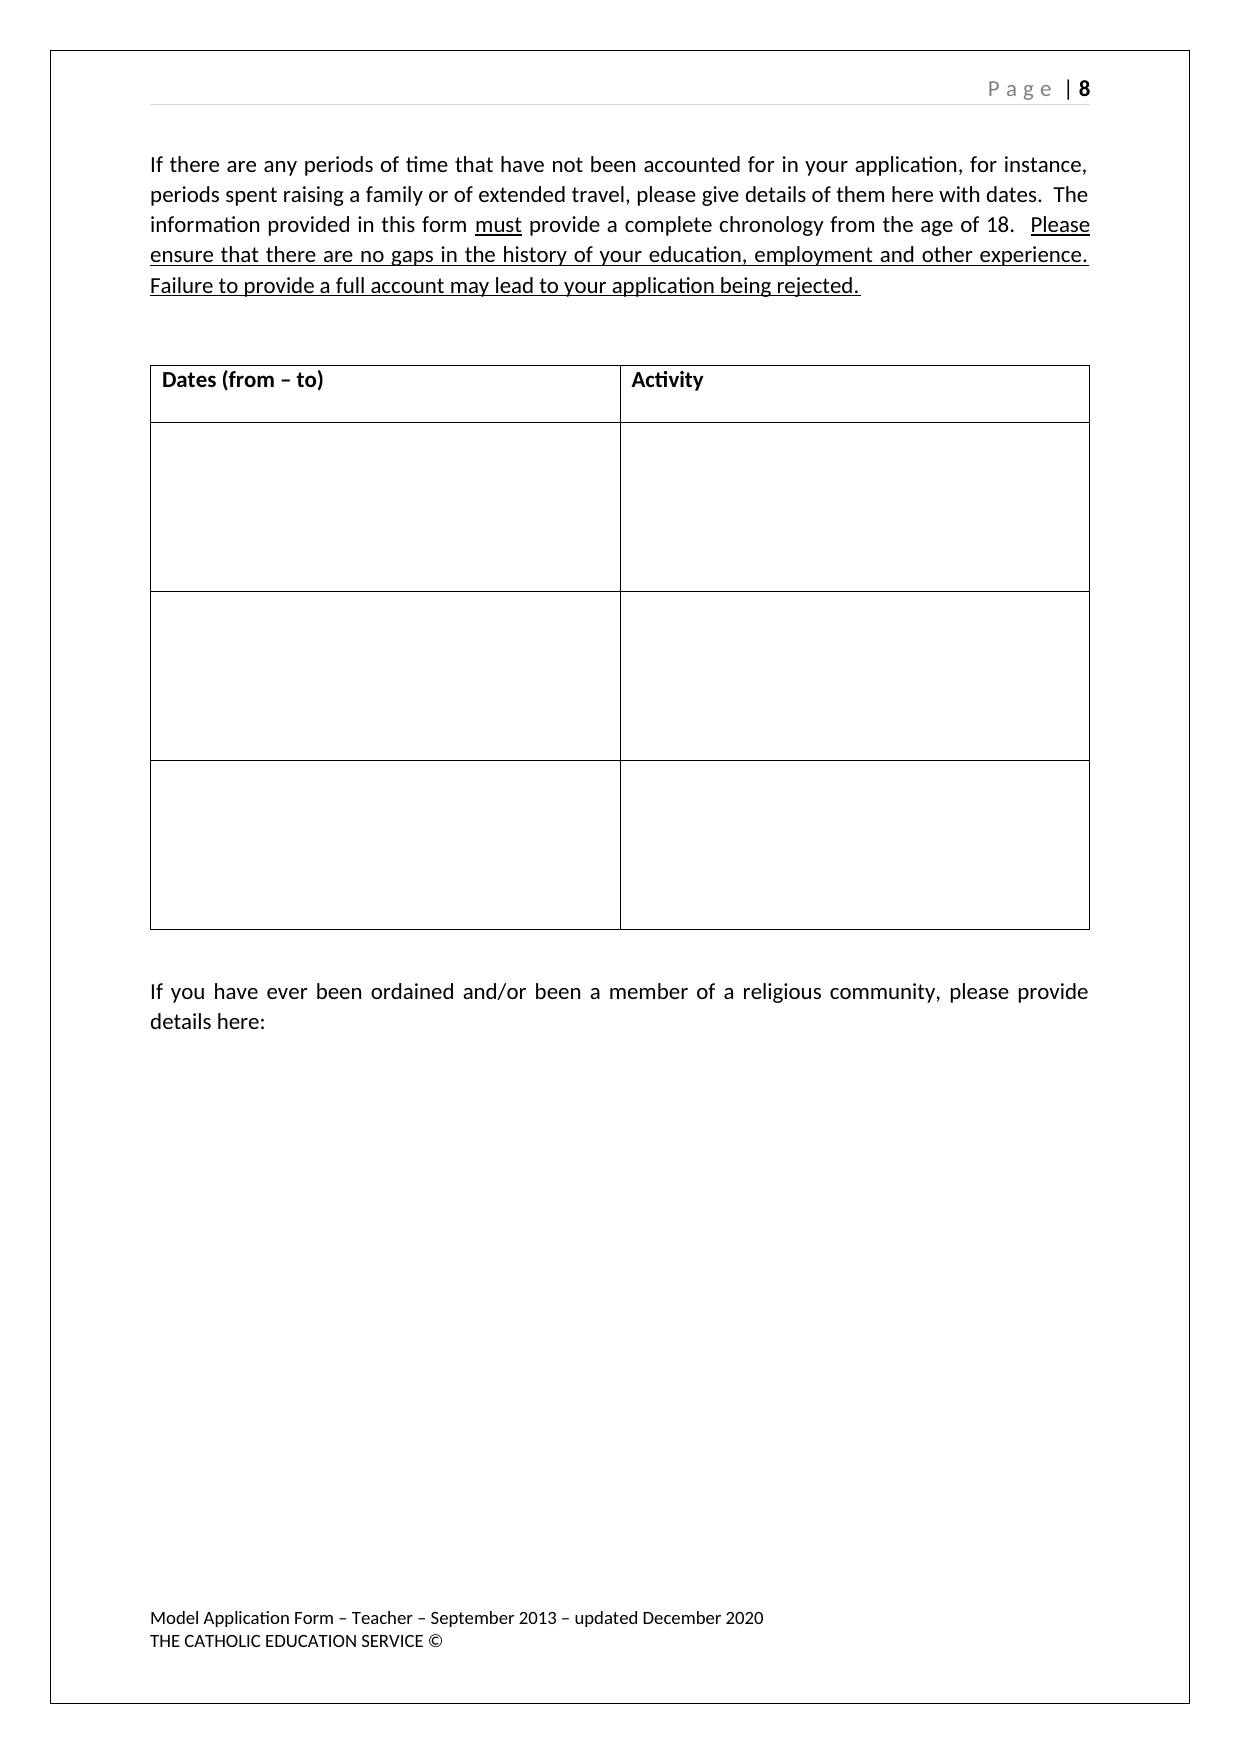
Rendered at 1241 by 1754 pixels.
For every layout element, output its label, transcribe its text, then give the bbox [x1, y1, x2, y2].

table_header Dates (from – to) [151, 366, 620, 422]
text If you have ever been ordained and/or been a member of a religious community, please provide details here: [150, 977, 1090, 1035]
table_cell [621, 761, 1089, 929]
table_cell [621, 592, 1089, 760]
table_cell [151, 423, 620, 591]
text If there are any periods of time that have not been accounted for in your application, for instance, periods spent raising a family or of extended travel, please give details of them here with dates. The information provided in this form must provide a complete chronology from the age of 18. Please ensure that there are no gaps in the history of your education, employment and other experience. Failure to provide a full account may lead to your application being rejected. [150, 150, 1090, 299]
table_cell [151, 592, 620, 760]
table_header Activity [621, 366, 1089, 422]
table_cell [621, 423, 1089, 591]
table_cell [151, 761, 620, 929]
